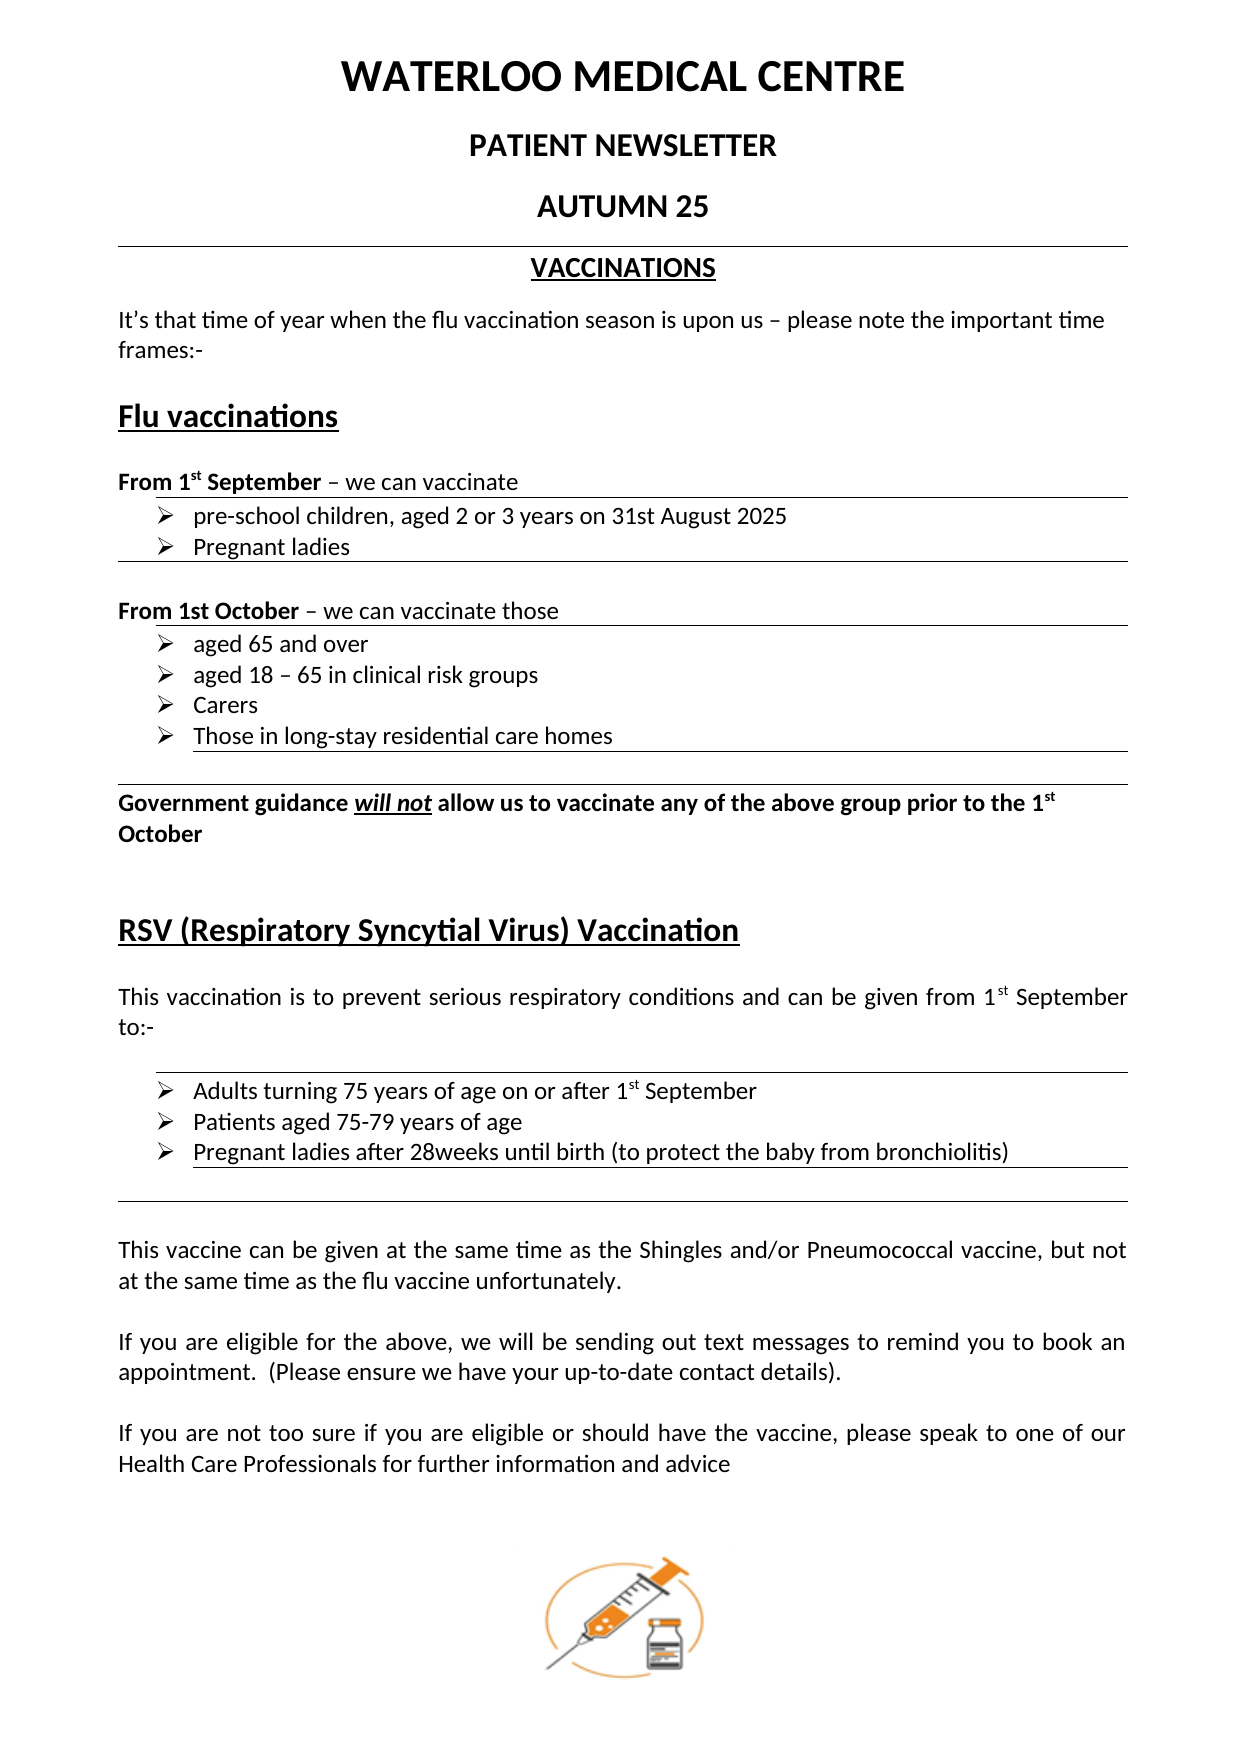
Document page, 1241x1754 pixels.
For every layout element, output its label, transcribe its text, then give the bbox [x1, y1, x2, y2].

text PATIENT NEWSLETTER [118, 124, 1128, 165]
list Patients aged 75-79 years of age [156, 1103, 1128, 1133]
text VACCINATIONS [118, 247, 1128, 284]
list Pregnant ladies [156, 528, 1128, 561]
text This vaccination is to prevent serious respiratory conditions and can be given from 1st September to:- [118, 981, 1128, 1042]
list aged 65 and over [156, 626, 1128, 656]
text It’s that time of year when the flu vaccination season is upon us – please note the important time frames:- [118, 301, 1128, 365]
list Pregnant ladies after 28weeks until birth (to protect the baby from bronchiolitis) [156, 1133, 1128, 1167]
text From 1st October – we can vaccinate those [118, 595, 1128, 625]
list Those in long-stay residential care homes [156, 717, 1128, 751]
text WATERLOO MEDICAL CENTRE [118, 47, 1128, 103]
picture [514, 1539, 732, 1689]
text AUTUMN 25 [118, 185, 1128, 226]
list pre-school children, aged 2 or 3 years on 31st August 2025 [156, 498, 1128, 528]
text Flu vaccinations [118, 395, 1128, 436]
list aged 18 – 65 in clinical risk groups [156, 656, 1128, 686]
text October [118, 818, 1128, 848]
text If you are not too sure if you are eligible or should have the vaccine, please speak to one of our Health Care Professionals for further information and advice [118, 1417, 1128, 1478]
text From 1st September – we can vaccinate [118, 467, 1128, 497]
text RSV (Respiratory Syncytial Virus) Vaccination [118, 909, 1128, 950]
text This vaccine can be given at the same time as the Shingles and/or Pneumococcal vaccine, but not at the same time as the flu vaccine unfortunately. [118, 1234, 1128, 1295]
text Government guidance will not allow us to vaccinate any of the above group prior to the 1st [118, 785, 1128, 818]
list Carers [156, 686, 1128, 717]
list Adults turning 75 years of age on or after 1st September [156, 1073, 1128, 1103]
text If you are eligible for the above, we will be sending out text messages to remind you to book an appointment. (Please ensure we have your up-to-date contact details). [118, 1326, 1128, 1387]
